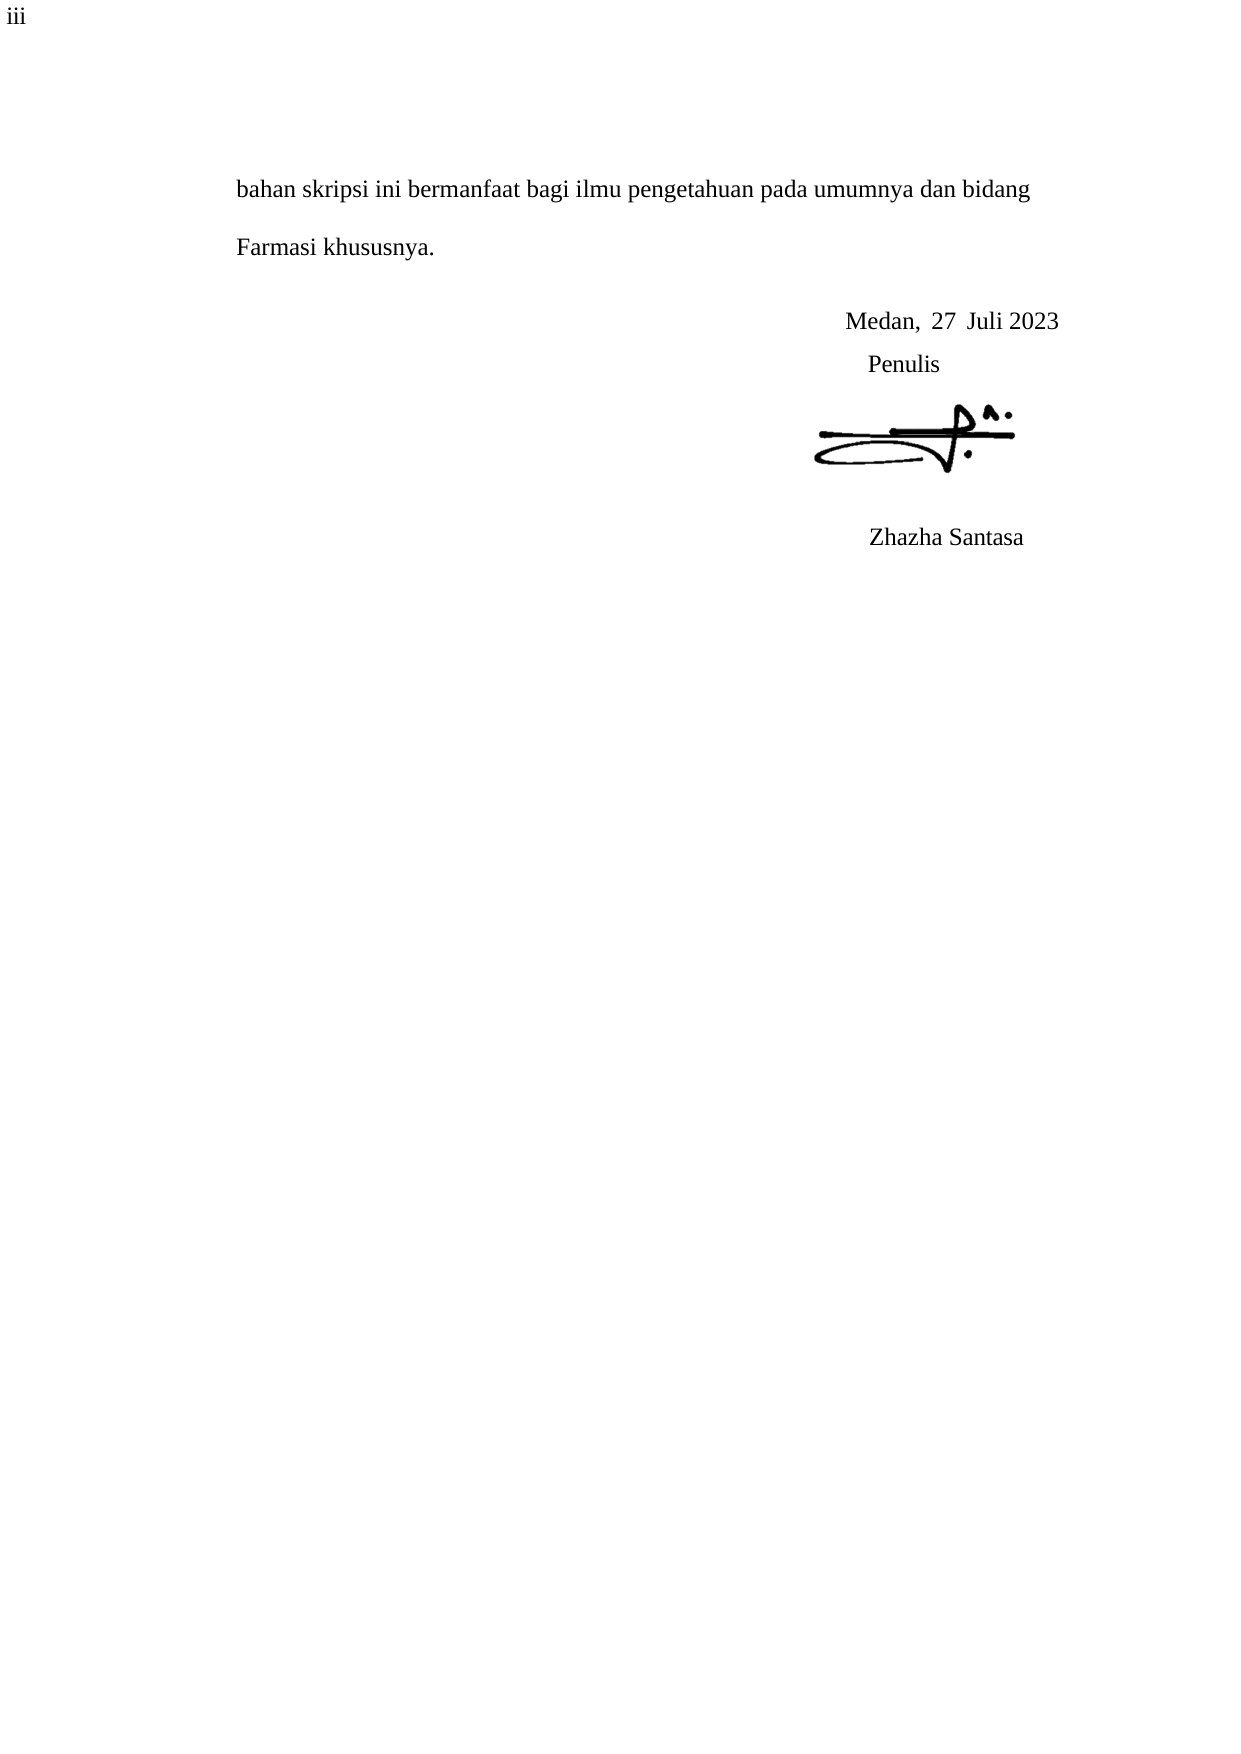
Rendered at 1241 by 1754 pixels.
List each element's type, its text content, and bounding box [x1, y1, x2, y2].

text bahan skripsi ini bermanfaat bagi ilmu pengetahuan pada umumnya dan bidang Farmasi khususnya. [236, 174, 1090, 261]
text Medan, 27 Juli 2023 Penulis [845, 306, 1090, 378]
text Zhazha Santasa [175, 522, 1024, 551]
picture [782, 376, 1055, 523]
